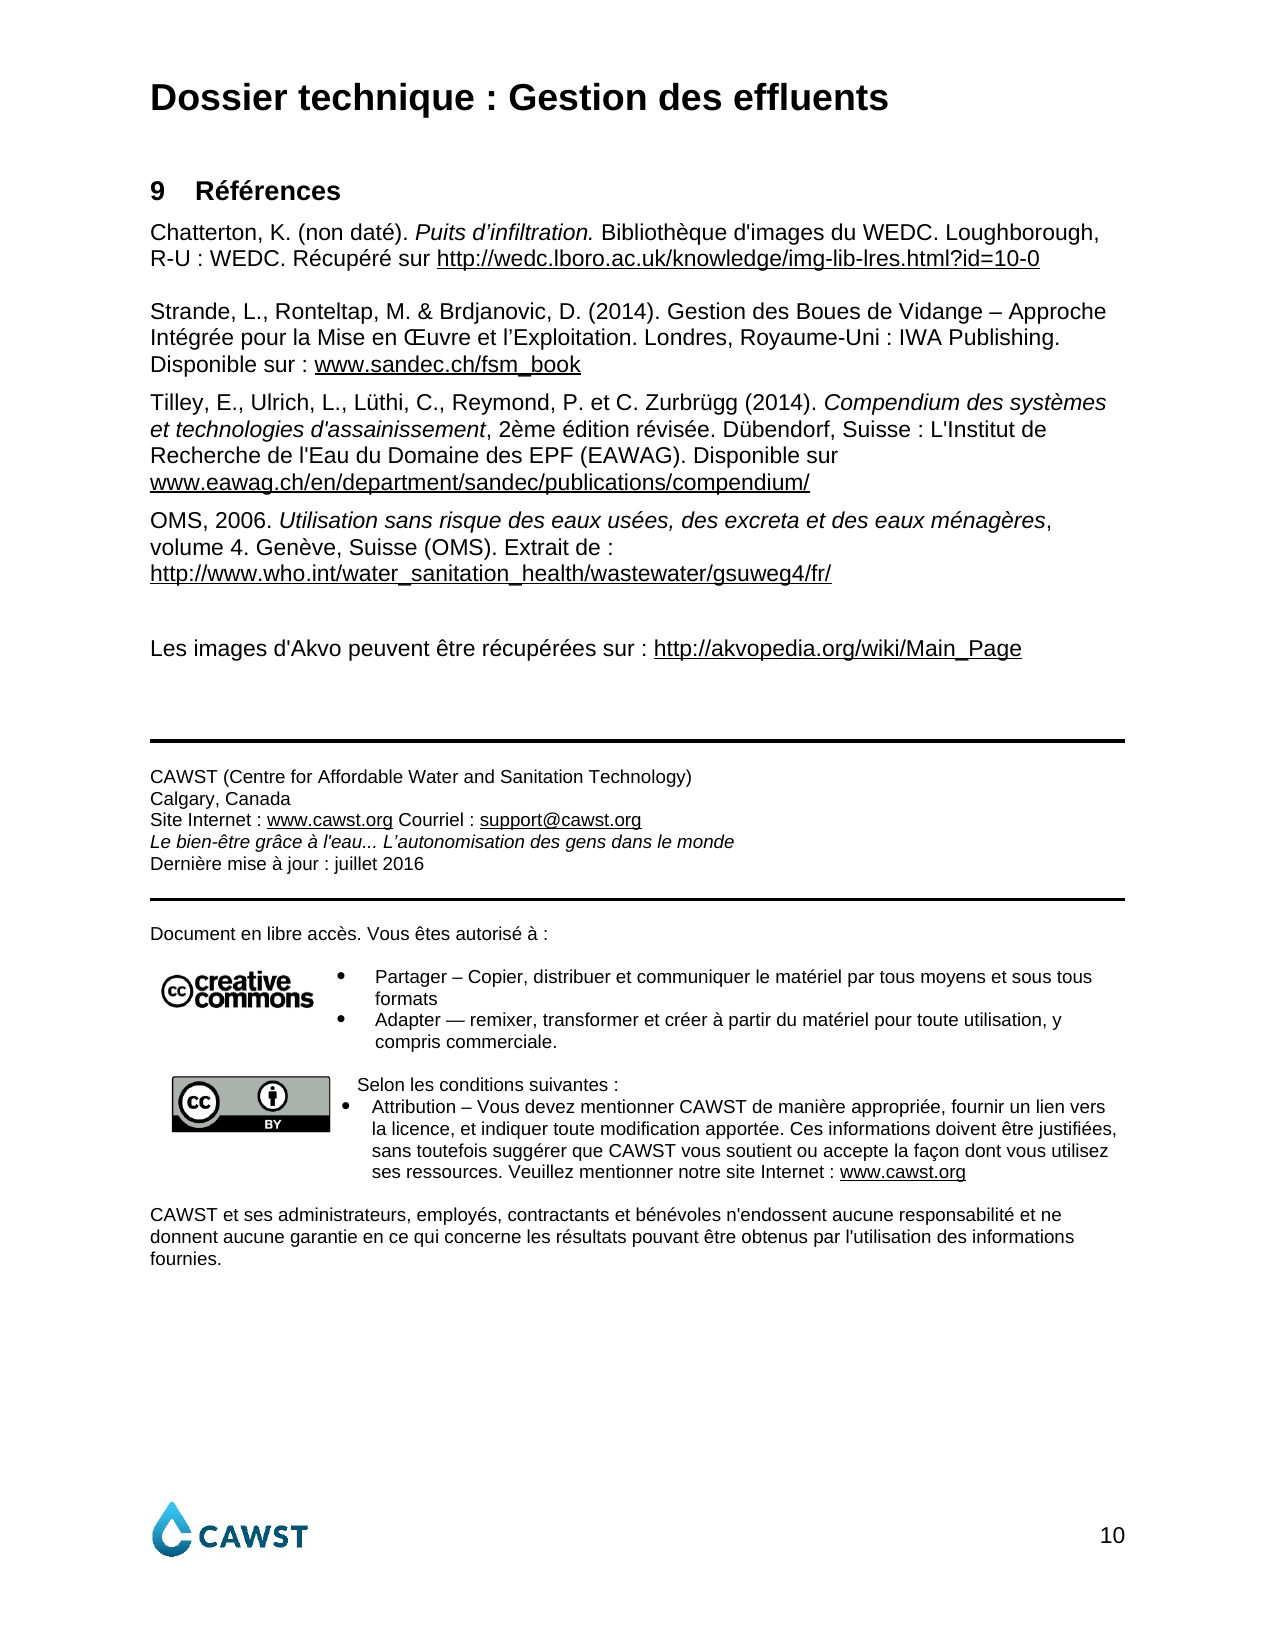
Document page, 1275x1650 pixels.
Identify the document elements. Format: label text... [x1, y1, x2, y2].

list Attribution – Vous devez mentionner CAWST de manière appropriée, fournir un lien vers la licence, et indiquer toute modification apportée. Ces informations doivent être justifiées, sans toutefois suggérer que CAWST vous soutient ou accepte la façon dont vous utilisez ses ressources. Veuillez mentionner notre site Internet : www.cawst.org [342, 1096, 1125, 1183]
picture [169, 1074, 332, 1133]
text CAWST et ses administrateurs, employés, contractants et bénévoles n'endossent aucune responsabilité et ne donnent aucune garantie en ce qui concerne les résultats pouvant être obtenus par l'utilisation des informations fournies. [150, 1204, 1125, 1269]
text Site Internet : www.cawst.org Courriel : support@cawst.org [150, 809, 1125, 831]
text Calgary, Canada [150, 788, 1125, 809]
list Partager – Copier, distribuer et communiquer le matériel par tous moyens et sous tous formats [337, 965, 1125, 1009]
picture [150, 1500, 309, 1558]
picture [161, 970, 319, 1011]
text Chatterton, K. (non daté). Puits d’infiltration. Bibliothèque d'images du WEDC. Loughborough, R-U : WEDC. Récupéré sur http://wedc.lboro.ac.uk/knowledge/img-lib-lres.html?id=10-0 [150, 219, 1125, 271]
text Le bien-être grâce à l'eau... L’autonomisation des gens dans le monde [150, 831, 1125, 852]
text Tilley, E., Ulrich, L., Lüthi, C., Reymond, P. et C. Zurbrügg (2014). Compendium des systèmes et technologies d'assainissement, 2ème édition révisée. Dübendorf, Suisse : L'Institut de Recherche de l'Eau du Domaine des EPF (EAWAG). Disponible sur www.eawag.ch/en/department/sandec/publications/compendium/ [150, 389, 1125, 495]
text Document en libre accès. Vous êtes autorisé à : [150, 922, 1125, 944]
text CAWST (Centre for Affordable Water and Sanitation Technology) [150, 766, 1125, 788]
text Les images d'Akvo peuvent être récupérées sur : http://akvopedia.org/wiki/Main_Page [150, 635, 1125, 662]
list Adapter — remixer, transformer et créer à partir du matériel pour toute utilisation, y compris commerciale. [337, 1009, 1125, 1053]
text Dernière mise à jour : juillet 2016 [150, 852, 1125, 874]
text Selon les conditions suivantes : [357, 1074, 1125, 1096]
text OMS, 2006. Utilisation sans risque des eaux usées, des excreta et des eaux ménagères, volume 4. Genève, Suisse (OMS). Extrait de : http://www.who.int/water_sanitation_health/wastewater/gsuweg4/fr/ [150, 507, 1125, 586]
subtitle Références [150, 175, 1125, 206]
text Strande, L., Ronteltap, M. & Brdjanovic, D. (2014). Gestion des Boues de Vidange – Approche Intégrée pour la Mise en Œuvre et l’Exploitation. Londres, Royaume-Uni : IWA Publishing. Disponible sur : www.sandec.ch/fsm_book [150, 298, 1125, 377]
